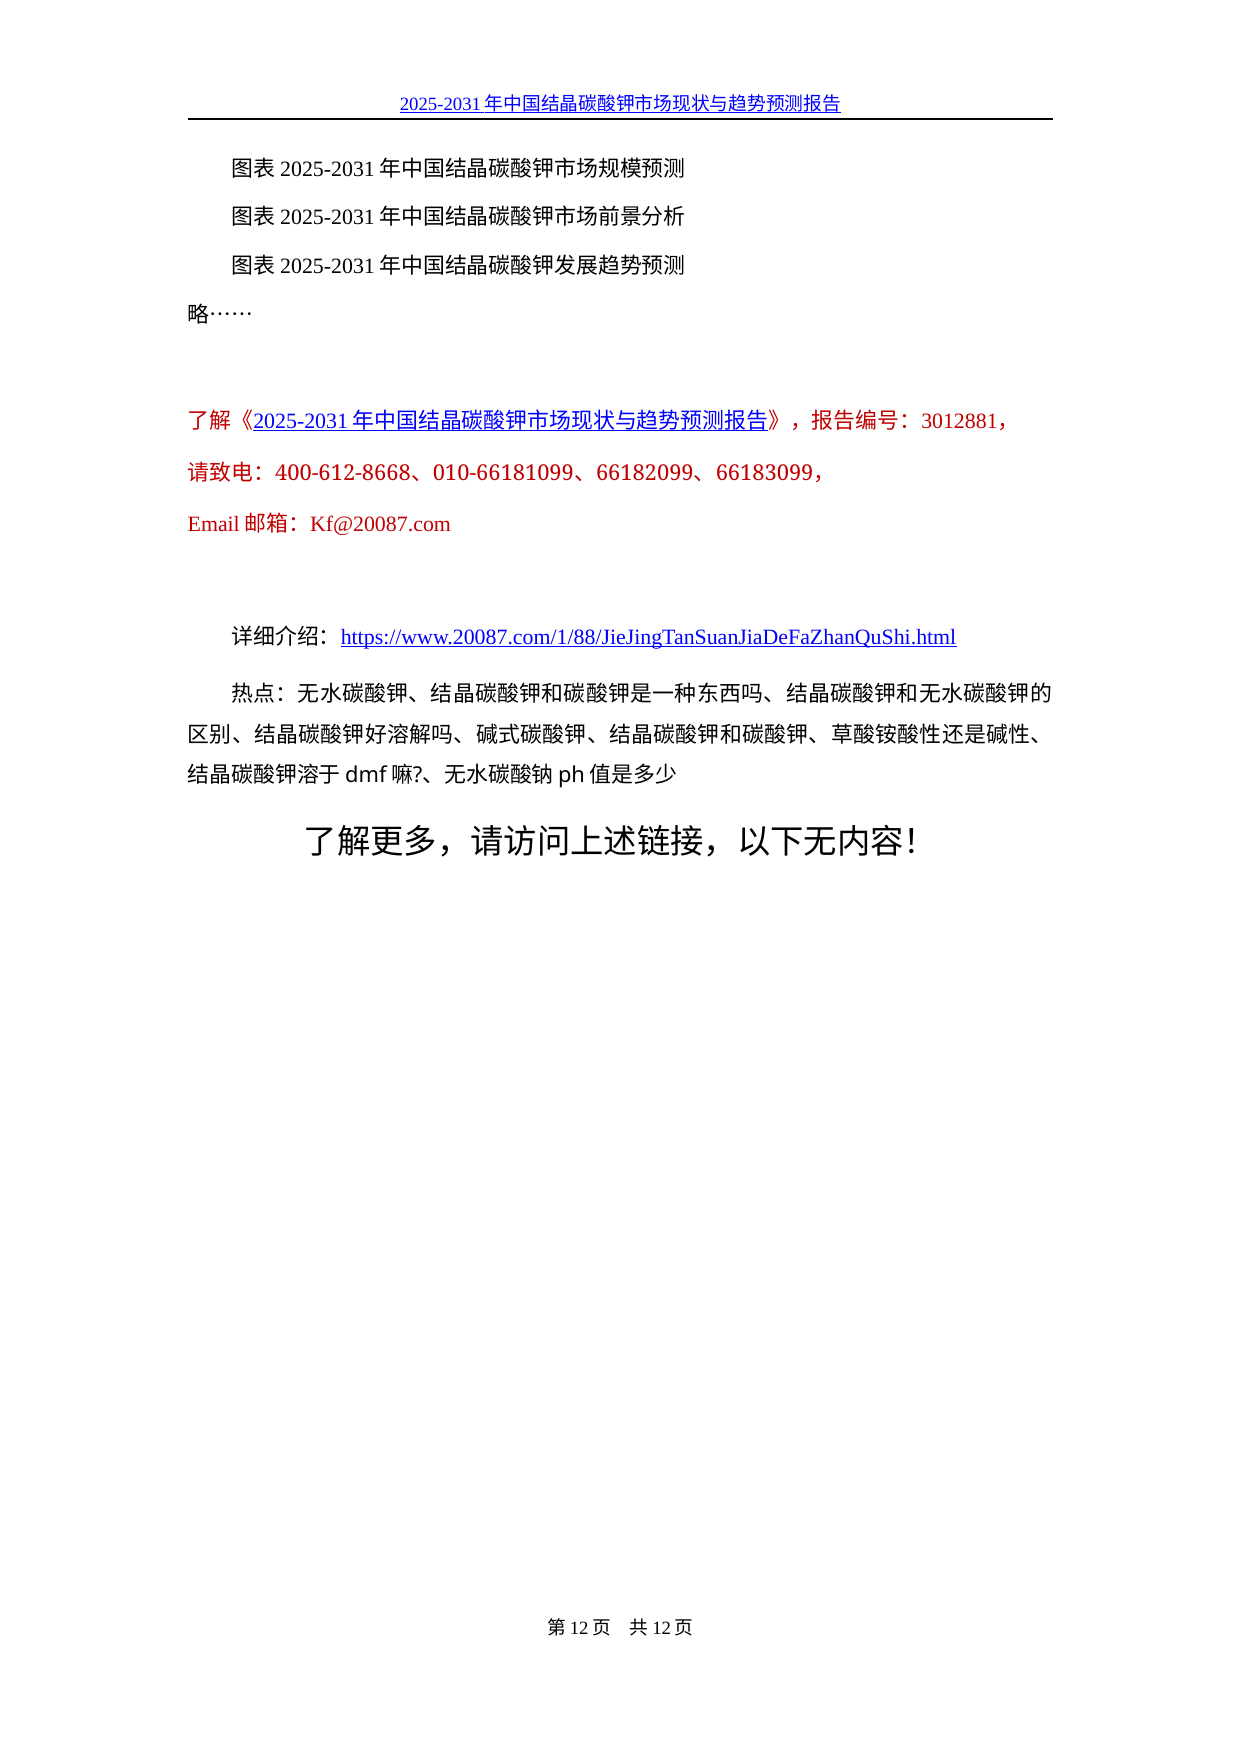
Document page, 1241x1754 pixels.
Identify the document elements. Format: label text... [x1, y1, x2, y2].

text Email邮箱：Kf@20087.com [187, 506, 1053, 538]
title 了解更多，请访问上述链接，以下无内容！ [187, 807, 1053, 872]
text 热点：无水碳酸钾、结晶碳酸钾和碳酸钾是一种东西吗、结晶碳酸钾和无水碳酸钾的区别、结晶碳酸钾好溶解吗、碱式碳酸钾、结晶碳酸钾和碳酸钾、草酸铵酸性还是碱性、结晶碳酸钾溶于dmf嘛?、无水碳酸钠ph值是多少 [187, 676, 1053, 789]
text 详细介绍：https://www.20087.com/1/88/JieJingTanSuanJiaDeFaZhanQuShi.html [187, 619, 1053, 651]
text 请致电：400-612-8668、010-66181099、66182099、66183099， [187, 454, 1053, 487]
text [187, 150, 1053, 329]
text 了解《2025-2031年中国结晶碳酸钾市场现状与趋势预测报告》，报告编号：3012881， [187, 403, 1053, 435]
